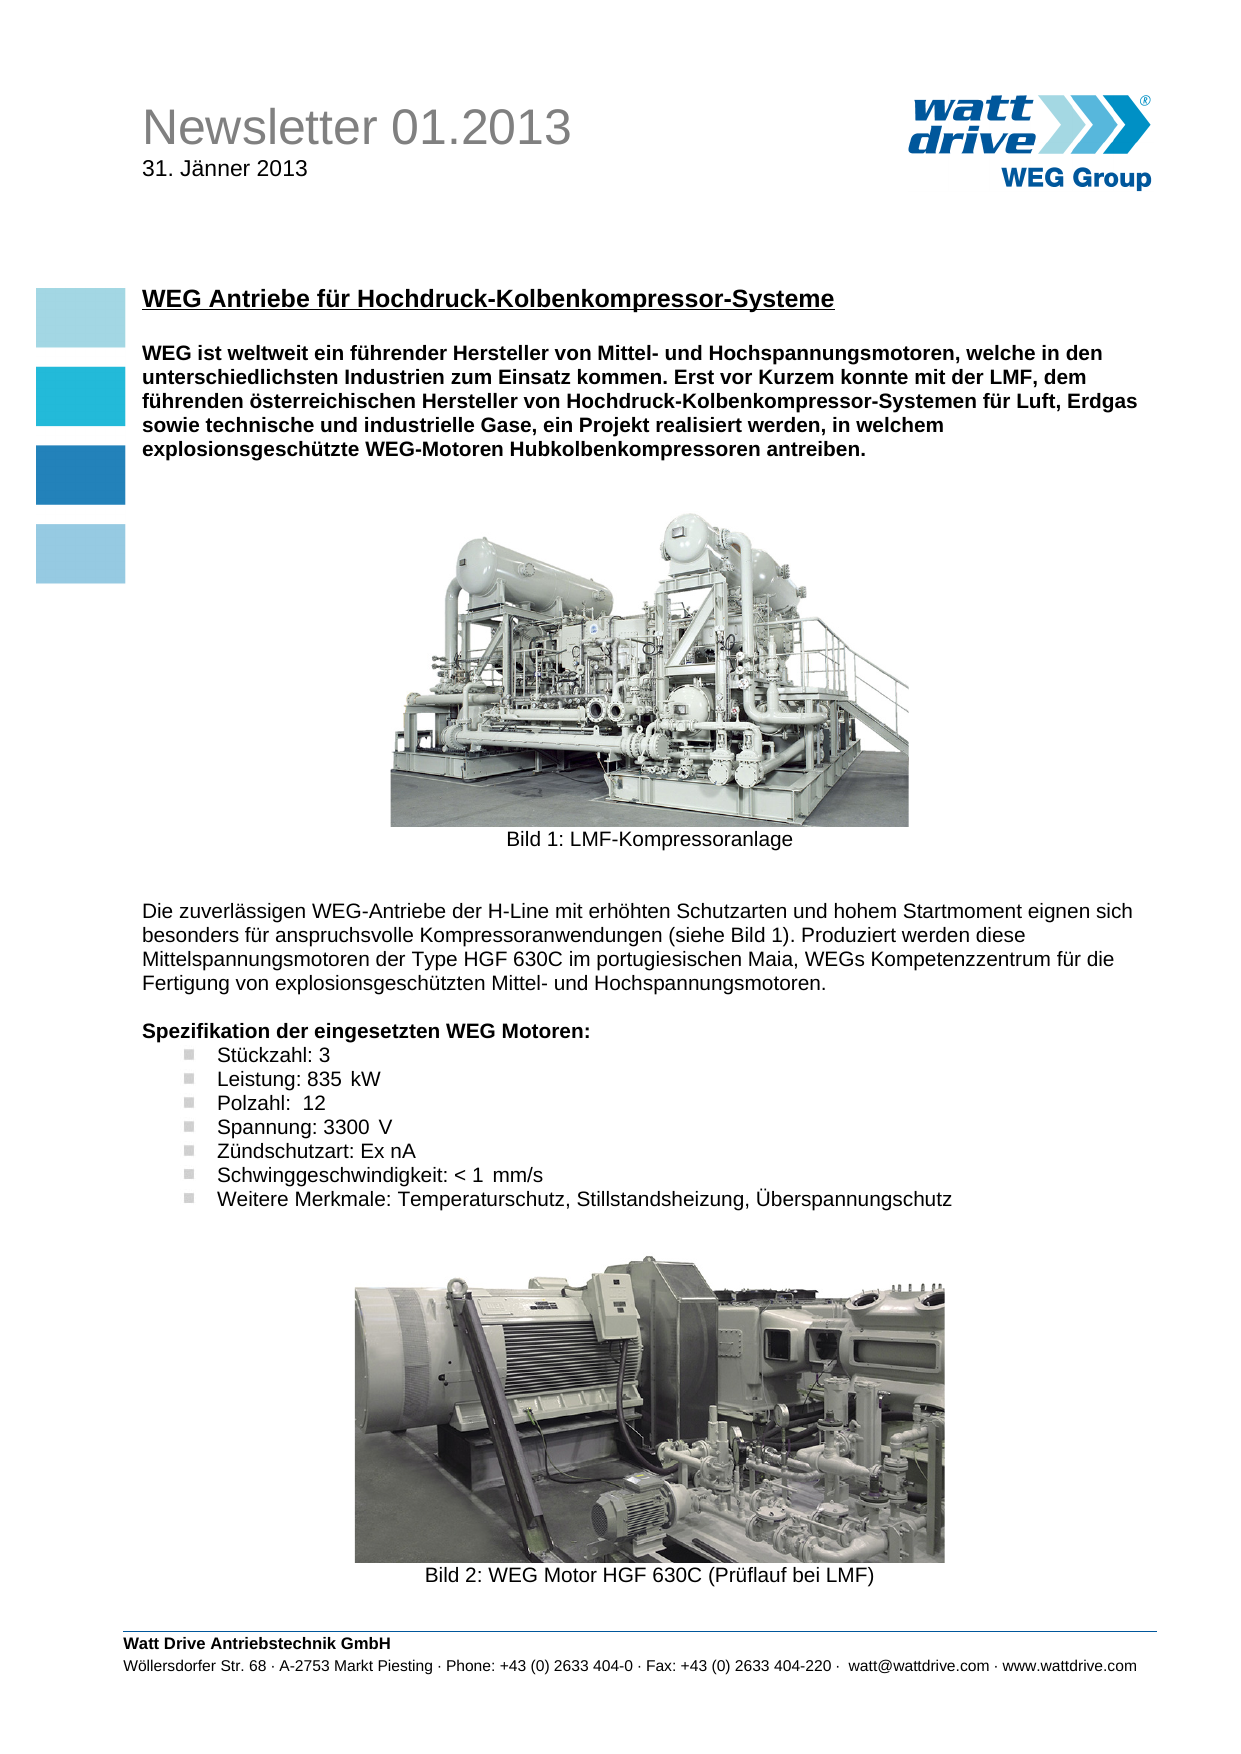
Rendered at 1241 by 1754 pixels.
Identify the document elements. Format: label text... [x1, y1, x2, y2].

list Polzahl: 12 [179, 1091, 1157, 1114]
text WEG ist weltweit ein führender Hersteller von Mittel- und Hochspannungsmotoren, welche in den unterschiedlichsten Industrien zum Einsatz kommen. Erst vor Kurzem konnte mit der LMF, dem führenden österreichischen Hersteller von Hochdruck-Kolbenkompressor-Systemen für Luft, Erdgas sowie technische und industrielle Gase, ein Projekt realisiert werden, in welchem explosionsgeschützte WEG-Motoren Hubkolbenkompressoren antreiben. [142, 341, 1157, 461]
list Stückzahl: 3 [179, 1043, 1157, 1067]
list Zündschutzart: Ex nA [179, 1138, 1157, 1162]
picture [180, 1141, 197, 1159]
list Weitere Merkmale: Temperaturschutz, Stillstandsheizung, Überspannungschutz [179, 1186, 1157, 1210]
text Die zuverlässigen WEG-Antriebe der H-Line mit erhöhten Schutzarten und hohem Startmoment eignen sich besonders für anspruchsvolle Kompressoranwendungen (siehe Bild 1). Produziert werden diese Mittelspannungsmotoren der Type HGF 630C im portugiesischen Maia, WEGs Kompetenzzentrum für die Fertigung von explosionsgeschützten Mittel- und Hochspannungsmotoren. [142, 899, 1157, 995]
text WEG Antriebe für Hochdruck-Kolbenkompressor-Systeme [142, 283, 1157, 312]
picture [180, 1093, 197, 1111]
text Bild 1: LMF-Kompressoranlage [142, 827, 1157, 851]
text Spezifikation der eingesetzten WEG Motoren: [142, 1019, 1157, 1043]
picture [180, 1045, 197, 1063]
picture [907, 94, 1155, 192]
picture [180, 1165, 197, 1182]
picture [354, 1234, 945, 1563]
picture [180, 1189, 197, 1206]
list Leistung: 835 kW [179, 1067, 1157, 1091]
list Schwinggeschwindigkeit: < 1 mm/s [179, 1162, 1157, 1186]
picture [180, 1117, 197, 1135]
text Bild 2: WEG Motor HGF 630C (Prüflauf bei LMF) [142, 1563, 1157, 1587]
picture [180, 1069, 197, 1087]
picture [36, 286, 126, 585]
list Spannung: 3300 V [179, 1114, 1157, 1138]
picture [390, 484, 909, 827]
